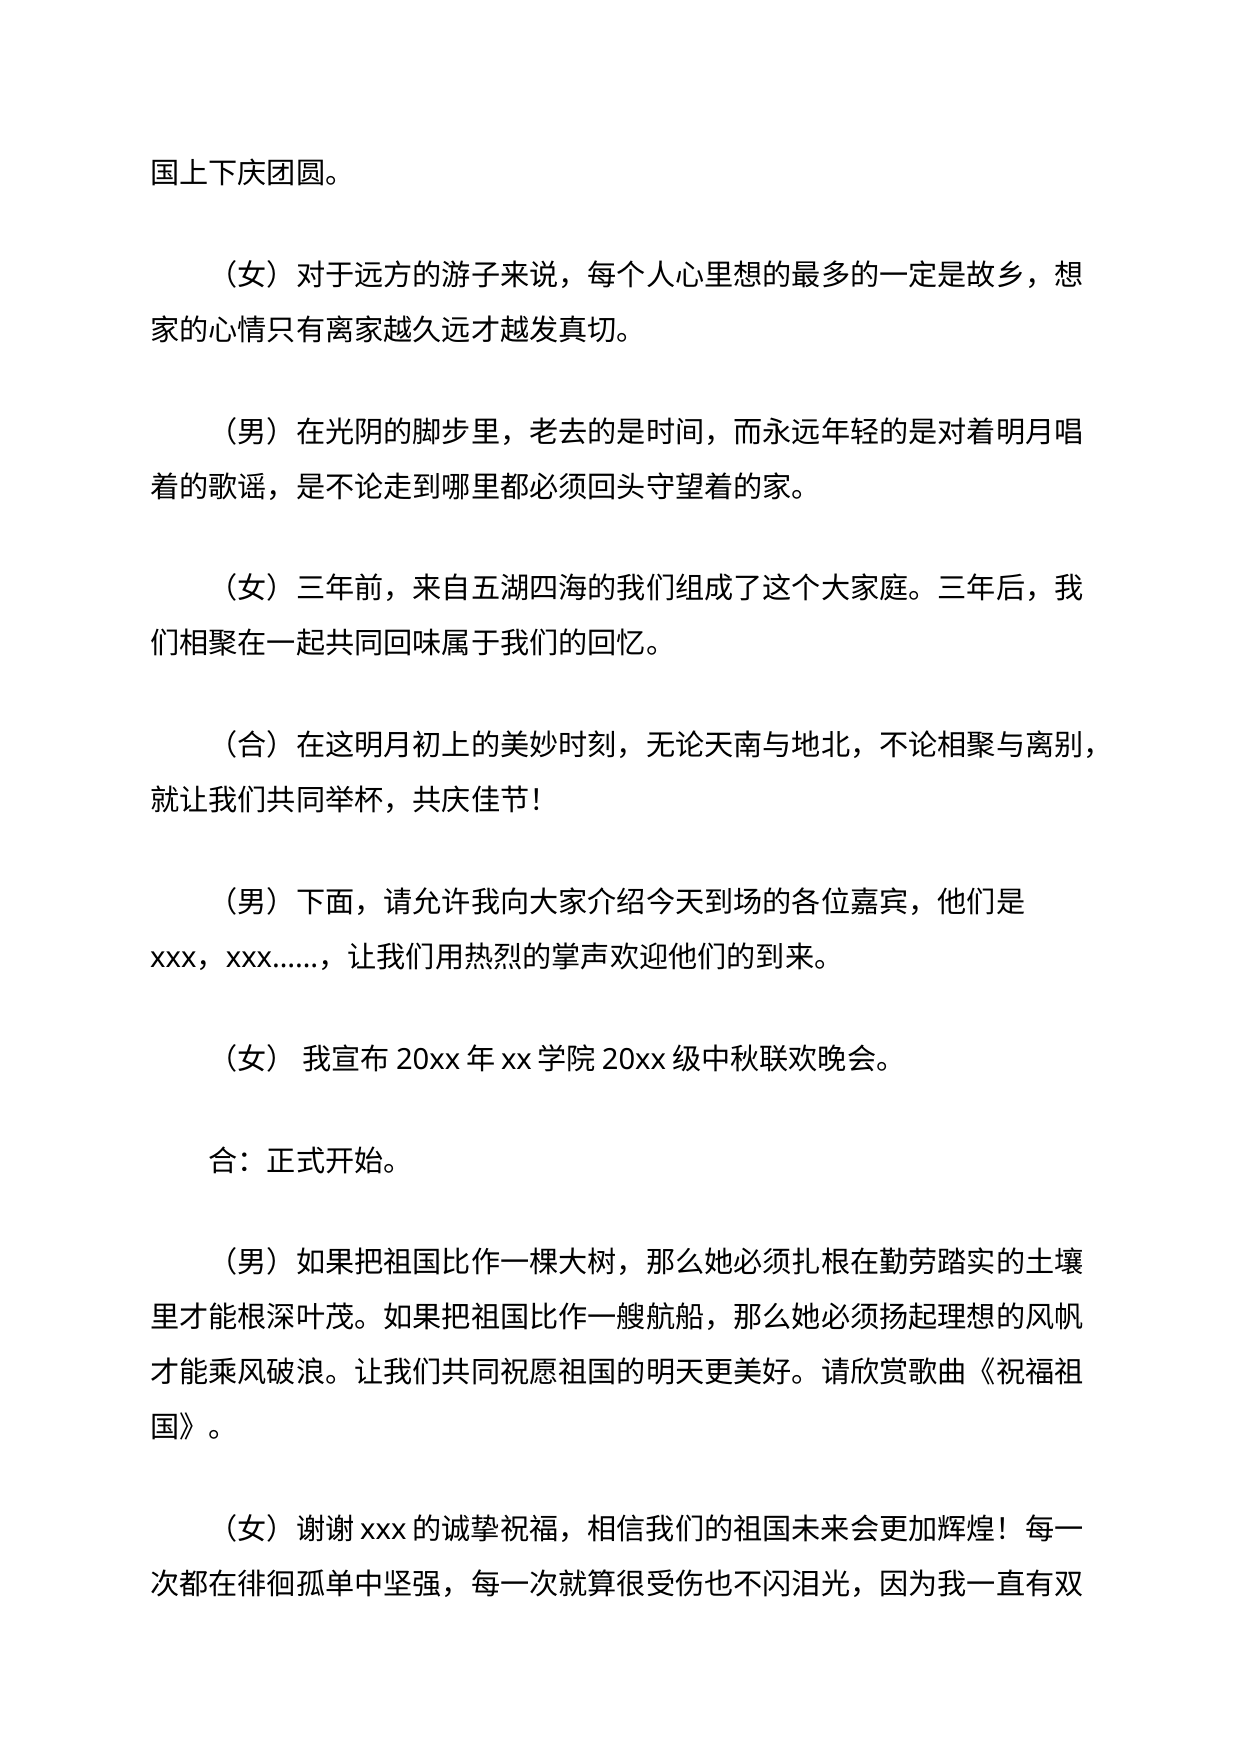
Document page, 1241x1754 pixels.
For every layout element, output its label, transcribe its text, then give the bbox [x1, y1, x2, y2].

text 合：正式开始。 [150, 1137, 1090, 1179]
text （男）下面，请允许我向大家介绍今天到场的各位嘉宾，他们是xxx，xxx……，让我们用热烈的掌声欢迎他们的到来。 [150, 878, 1090, 976]
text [150, 1506, 1090, 1603]
text （女） 我宣布20xx年xx学院20xx级中秋联欢晚会。 [150, 1035, 1090, 1078]
text （合）在这明月初上的美妙时刻，无论天南与地北，不论相聚与离别，就让我们共同举杯，共庆佳节！ [150, 722, 1090, 819]
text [150, 150, 1090, 192]
text （男）如果把祖国比作一棵大树，那么她必须扎根在勤劳踏实的土壤里才能根深叶茂。如果把祖国比作一艘航船，那么她必须扬起理想的风帆才能乘风破浪。让我们共同祝愿祖国的明天更美好。请欣赏歌曲《祝福祖国》。 [150, 1239, 1090, 1446]
text （男）在光阴的脚步里，老去的是时间，而永远年轻的是对着明月唱着的歌谣，是不论走到哪里都必须回头守望着的家。 [150, 408, 1090, 506]
text （女）三年前，来自五湖四海的我们组成了这个大家庭。三年后，我们相聚在一起共同回味属于我们的回忆。 [150, 565, 1090, 662]
text （女）对于远方的游子来说，每个人心里想的最多的一定是故乡，想家的心情只有离家越久远才越发真切。 [150, 252, 1090, 349]
